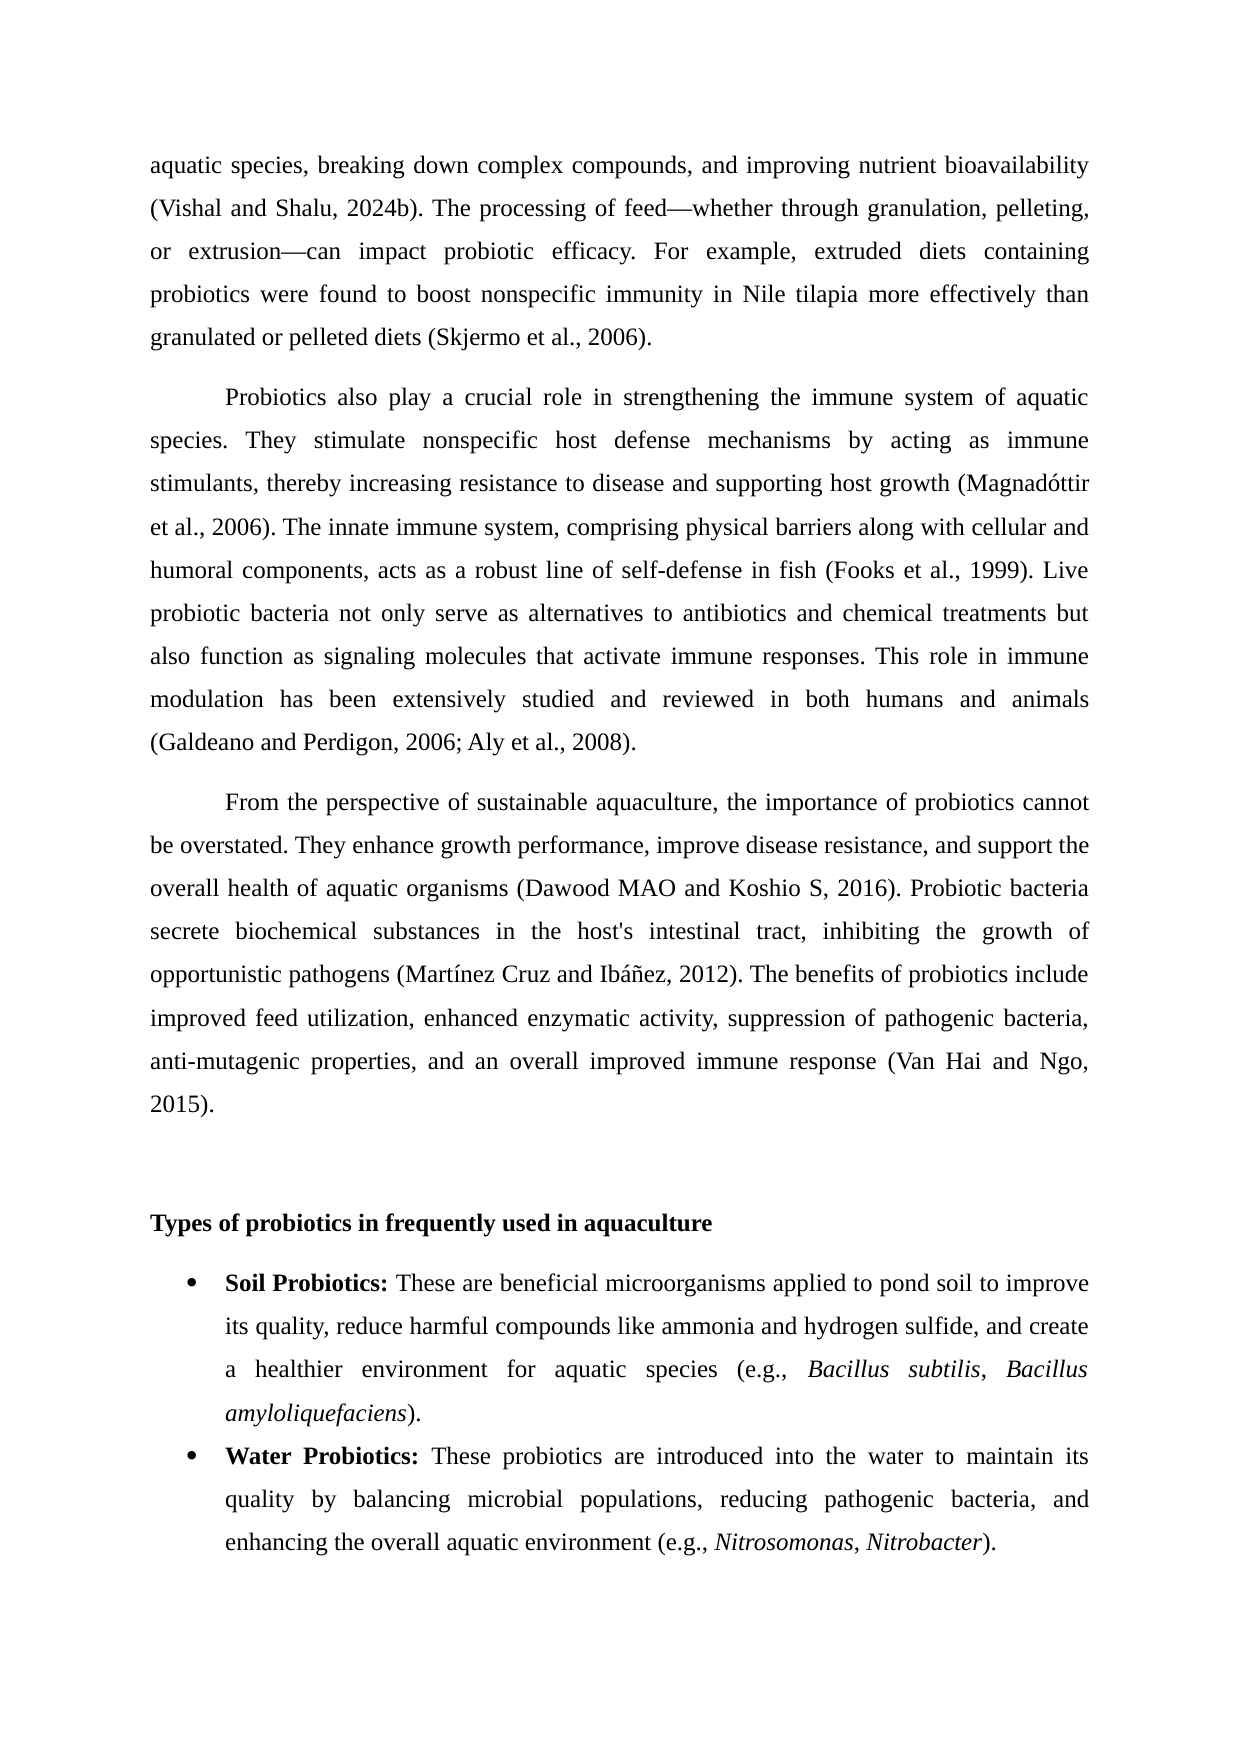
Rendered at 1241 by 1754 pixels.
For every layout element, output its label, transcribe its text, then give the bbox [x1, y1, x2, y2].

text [150, 150, 1090, 351]
list Water Probiotics: These probiotics are introduced into the water to maintain its quality by balancing microbial populations, reducing pathogenic bacteria, and enhancing the overall aquatic environment (e.g., Nitrosomonas, Nitrobacter). [187, 1441, 1090, 1556]
text Types of probiotics in frequently used in aquaculture [150, 1208, 1090, 1237]
text From the perspective of sustainable aquaculture, the importance of probiotics cannot be overstated. They enhance growth performance, improve disease resistance, and support the overall health of aquatic organisms (Dawood MAO and Koshio S, 2016). Probiotic bacteria secrete biochemical substances in the host's intestinal tract, inhibiting the growth of opportunistic pathogens (Martínez Cruz and Ibáñez, 2012). The benefits of probiotics include improved feed utilization, enhanced enzymatic activity, suppression of pathogenic bacteria, anti-mutagenic properties, and an overall improved immune response (Van Hai and Ngo, 2015). [150, 787, 1090, 1118]
text Probiotics also play a crucial role in strengthening the immune system of aquatic species. They stimulate nonspecific host defense mechanisms by acting as immune stimulants, thereby increasing resistance to disease and supporting host growth (Magnadóttir et al., 2006). The innate immune system, comprising physical barriers along with cellular and humoral components, acts as a robust line of self-defense in fish (Fooks et al., 1999). Live probiotic bacteria not only serve as alternatives to antibiotics and chemical treatments but also function as signaling molecules that activate immune responses. This role in immune modulation has been extensively studied and reviewed in both humans and animals (Galdeano and Perdigon, 2006; Aly et al., 2008). [150, 382, 1090, 756]
list Soil Probiotics: These are beneficial microorganisms applied to pond soil to improve its quality, reduce harmful compounds like ammonia and hydrogen sulfide, and create a healthier environment for aquatic species (e.g., Bacillus subtilis, Bacillus amyloliquefaciens). [187, 1268, 1090, 1426]
